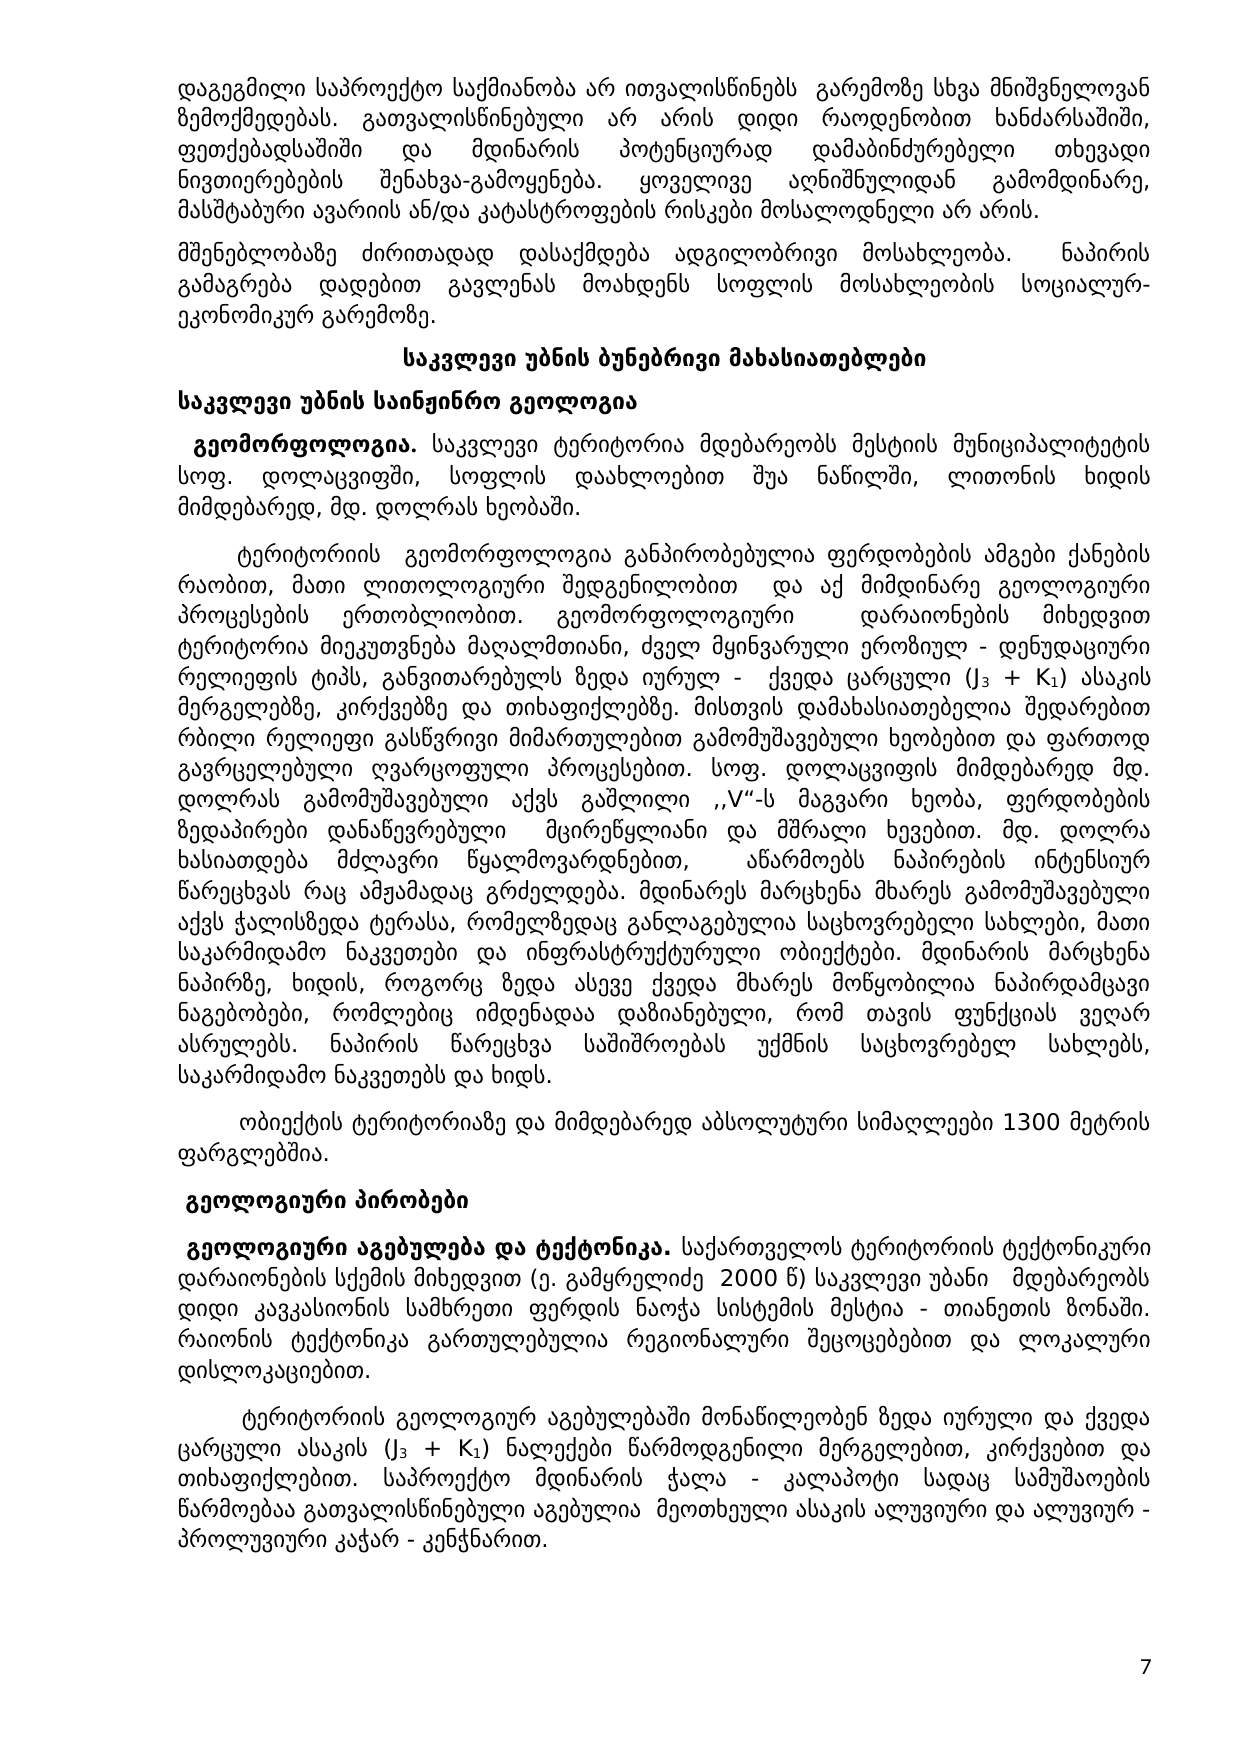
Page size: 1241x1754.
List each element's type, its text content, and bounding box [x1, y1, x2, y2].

text საკვლევი უბნის საინჟინრო გეოლოგია [177, 388, 1152, 415]
text ობიექტის ტერიტორიაზე და მიმდებარედ აბსოლუტური სიმაღლეები 1300 მეტრის ფარგლებშია. [177, 1109, 1152, 1166]
text ტერიტორიის გეოლოგიურ აგებულებაში მონაწილეობენ ზედა იურული და ქვედა ცარცული ასაკის (J3 + K1) ნალექები წარმოდგენილი მერგელებით, კირქვებით და თიხაფიქლებით. საპროექტო მდინარის ჭალა - კალაპოტი სადაც სამუშაოების წარმოებაა გათვალისწინებული აგებულია მეოთხეული ასაკის ალუვიური და ალუვიურ - პროლუვიური კაჭარ - კენჭნარით. [177, 1404, 1152, 1553]
text ტერიტორიის გეომორფოლოგია განპირობებულია ფერდობების ამგები ქანების რაობით, მათი ლითოლოგიური შედგენილობით და აქ მიმდინარე გეოლოგიური პროცესების ერთობლიობით. გეომორფოლოგიური დარაიონების მიხედვით ტერიტორია მიეკუთვნება მაღალმთიანი, ძველ მყინვარული ეროზიულ - დენუდაციური რელიეფის ტიპს, განვითარებულს ზედა იურულ - ქვედა ცარცული (J3 + K1) ასაკის მერგელებზე, კირქვებზე და თიხაფიქლებზე. მისთვის დამახასიათებელია შედარებით რბილი რელიეფი გასწვრივი მიმართულებით გამომუშავებული ხეობებით და ფართოდ გავრცელებული ღვარცოფული პროცესებით. სოფ. დოლაცვიფის მიმდებარედ მდ. დოლრას გამომუშავებული აქვს გაშლილი ,,V“-ს მაგვარი ხეობა, ფერდობების ზედაპირები დანაწევრებული მცირეწყლიანი და მშრალი ხევებით. მდ. დოლრა ხასიათდება მძლავრი წყალმოვარდნებით, აწარმოებს ნაპირების ინტენსიურ წარეცხვას რაც ამჟამადაც გრძელდება. მდინარეს მარცხენა მხარეს გამომუშავებული აქვს ჭალისზედა ტერასა, რომელზედაც განლაგებულია საცხოვრებელი სახლები, მათი საკარმიდამო ნაკვეთები და ინფრასტრუქტურული ობიექტები. მდინარის მარცხენა ნაპირზე, ხიდის, როგორც ზედა ასევე ქვედა მხარეს მოწყობილია ნაპირდამცავი ნაგებობები, რომლებიც იმდენადაა დაზიანებული, რომ თავის ფუნქციას ვეღარ ასრულებს. ნაპირის წარეცხვა საშიშროებას უქმნის საცხოვრებელ სახლებს, საკარმიდამო ნაკვეთებს და ხიდს. [177, 541, 1152, 1088]
text მშენებლობაზე ძირითადად დასაქმდება ადგილობრივი მოსახლეობა. ნაპირის გამაგრება დადებით გავლენას მოახდენს სოფლის მოსახლეობის სოციალურ-ეკონომიკურ გარემოზე. [177, 241, 1152, 328]
text გეომორფოლოგია. საკვლევი ტერიტორია მდებარეობს მესტიის მუნიციპალიტეტის სოფ. დოლაცვიფში, სოფლის დაახლოებით შუა ნაწილში, ლითონის ხიდის მიმდებარედ, მდ. დოლრას ხეობაში. [177, 428, 1152, 521]
text დაგეგმილი საპროექტო საქმიანობა არ ითვალისწინებს გარემოზე სხვა მნიშვნელოვან ზემოქმედებას. გათვალისწინებული არ არის დიდი რაოდენობით ხანძარსაშიში, ფეთქებადსაშიში და მდინარის პოტენციურად დამაბინძურებელი თხევადი ნივთიერებების შენახვა-გამოყენება. ყოველივე აღნიშნულიდან გამომდინარე, მასშტაბური ავარიის ან/და კატასტროფების რისკები მოსალოდნელი არ არის. [177, 75, 1152, 224]
text გეოლოგიური აგებულება და ტექტონიკა. საქართველოს ტერიტორიის ტექტონიკური დარაიონების სქემის მიხედვით (ე. გამყრელიძე 2000 წ) საკვლევი უბანი მდებარეობს დიდი კავკასიონის სამხრეთი ფერდის ნაოჭა სისტემის მესტია - თიანეთის ზონაში. რაიონის ტექტონიკა გართულებულია რეგიონალური შეცოცებებით და ლოკალური დისლოკაციებით. [177, 1234, 1152, 1383]
text საკვლევი უბნის ბუნებრივი მახასიათებლები [177, 345, 1152, 372]
text გეოლოგიური პირობები [177, 1187, 1152, 1214]
